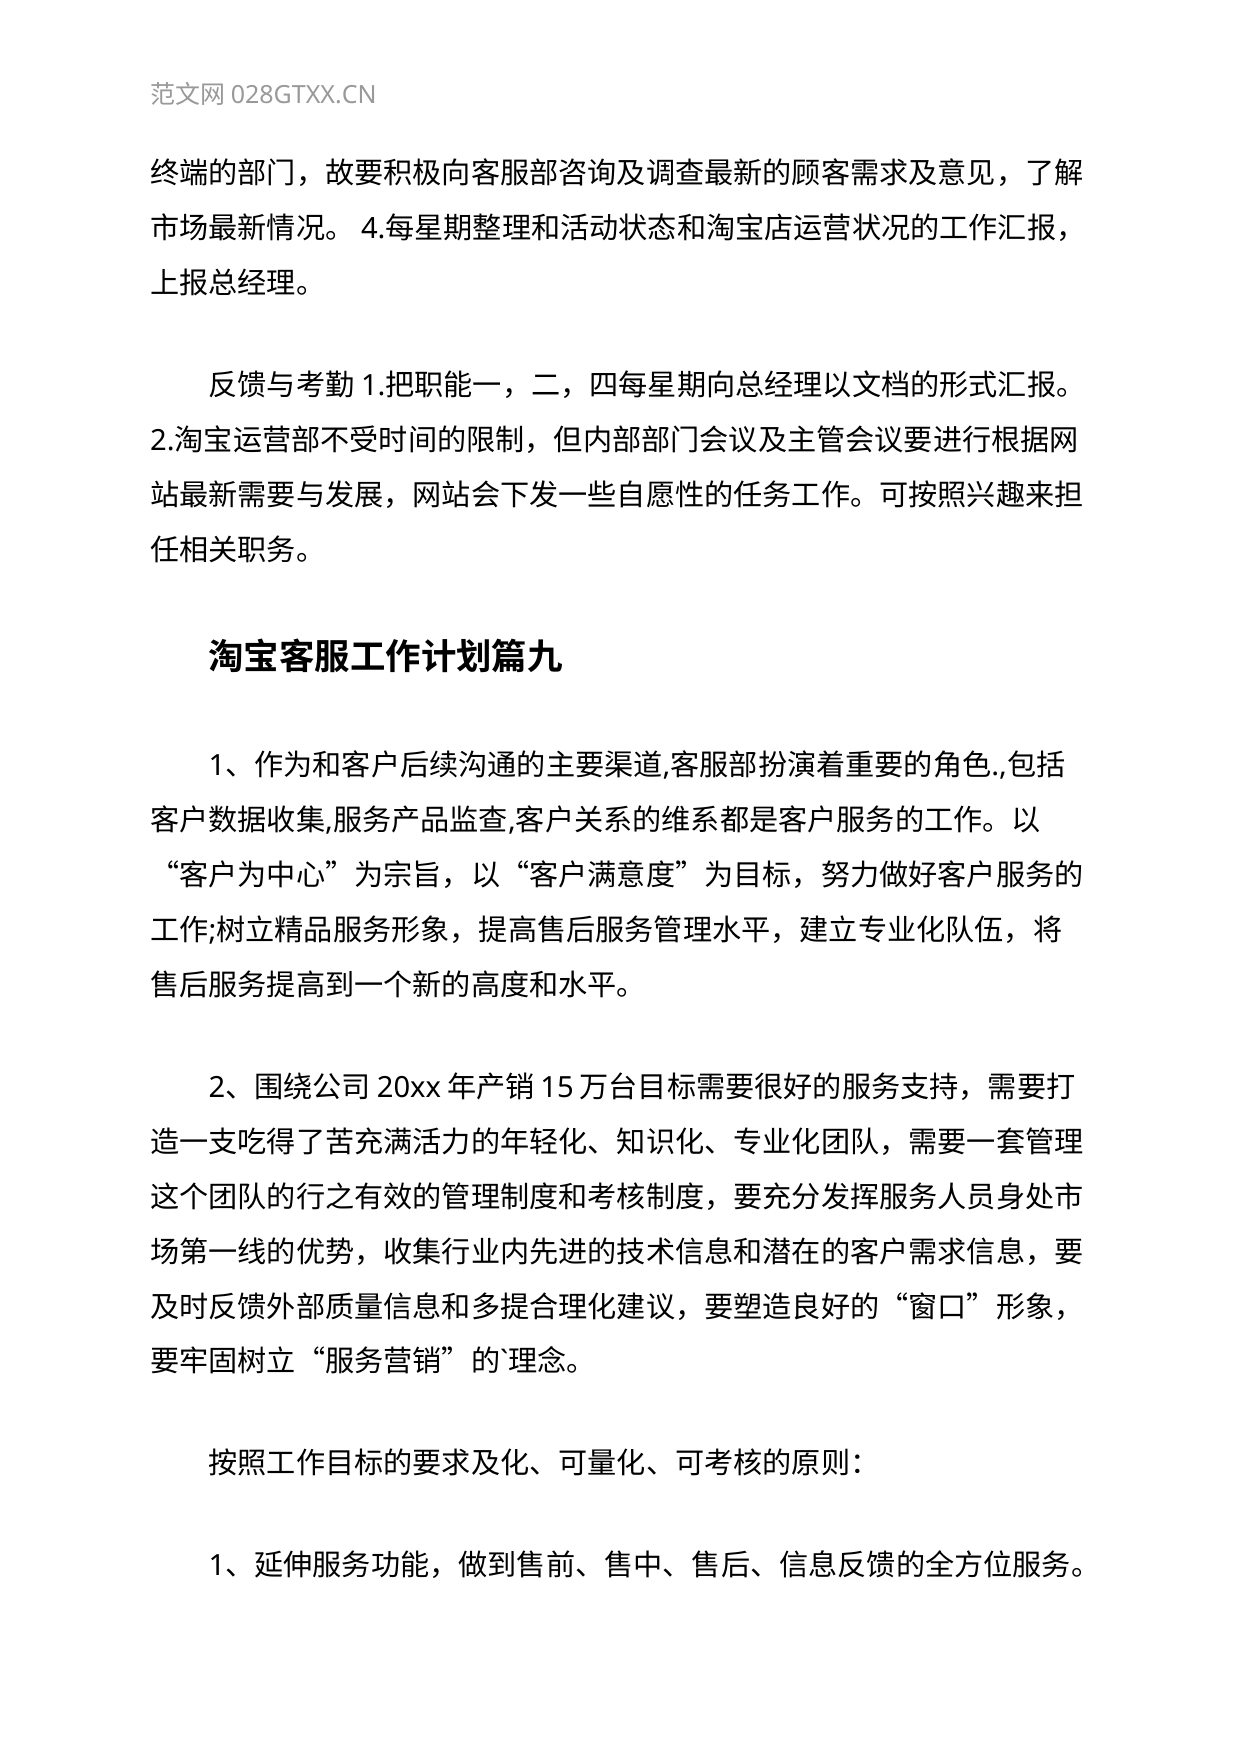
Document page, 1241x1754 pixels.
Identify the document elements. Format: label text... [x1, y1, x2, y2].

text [150, 150, 1090, 302]
text 按照工作目标的要求及化、可量化、可考核的原则： [150, 1440, 1090, 1482]
text 1、作为和客户后续沟通的主要渠道,客服部扮演着重要的角色.,包括客户数据收集,服务产品监查,客户关系的维系都是客户服务的工作。以“客户为中心”为宗旨，以“客户满意度”为目标，努力做好客户服务的工作;树立精品服务形象，提高售后服务管理水平，建立专业化队伍，将售后服务提高到一个新的高度和水平。 [150, 742, 1090, 1004]
text 1、延伸服务功能，做到售前、售中、售后、信息反馈的全方位服务。 [150, 1542, 1090, 1584]
text 淘宝客服工作计划篇九 [150, 628, 1090, 679]
text 2、围绕公司20xx年产销15万台目标需要很好的服务支持，需要打造一支吃得了苦充满活力的年轻化、知识化、专业化团队，需要一套管理这个团队的行之有效的管理制度和考核制度，要充分发挥服务人员身处市场第一线的优势，收集行业内先进的技术信息和潜在的客户需求信息，要及时反馈外部质量信息和多提合理化建议，要塑造良好的“窗口”形象，要牢固树立“服务营销”的`理念。 [150, 1063, 1090, 1380]
text 反馈与考勤 1.把职能一，二，四每星期向总经理以文档的形式汇报。 2.淘宝运营部不受时间的限制，但内部部门会议及主管会议要进行根据网站最新需要与发展，网站会下发一些自愿性的任务工作。可按照兴趣来担任相关职务。 [150, 362, 1090, 569]
